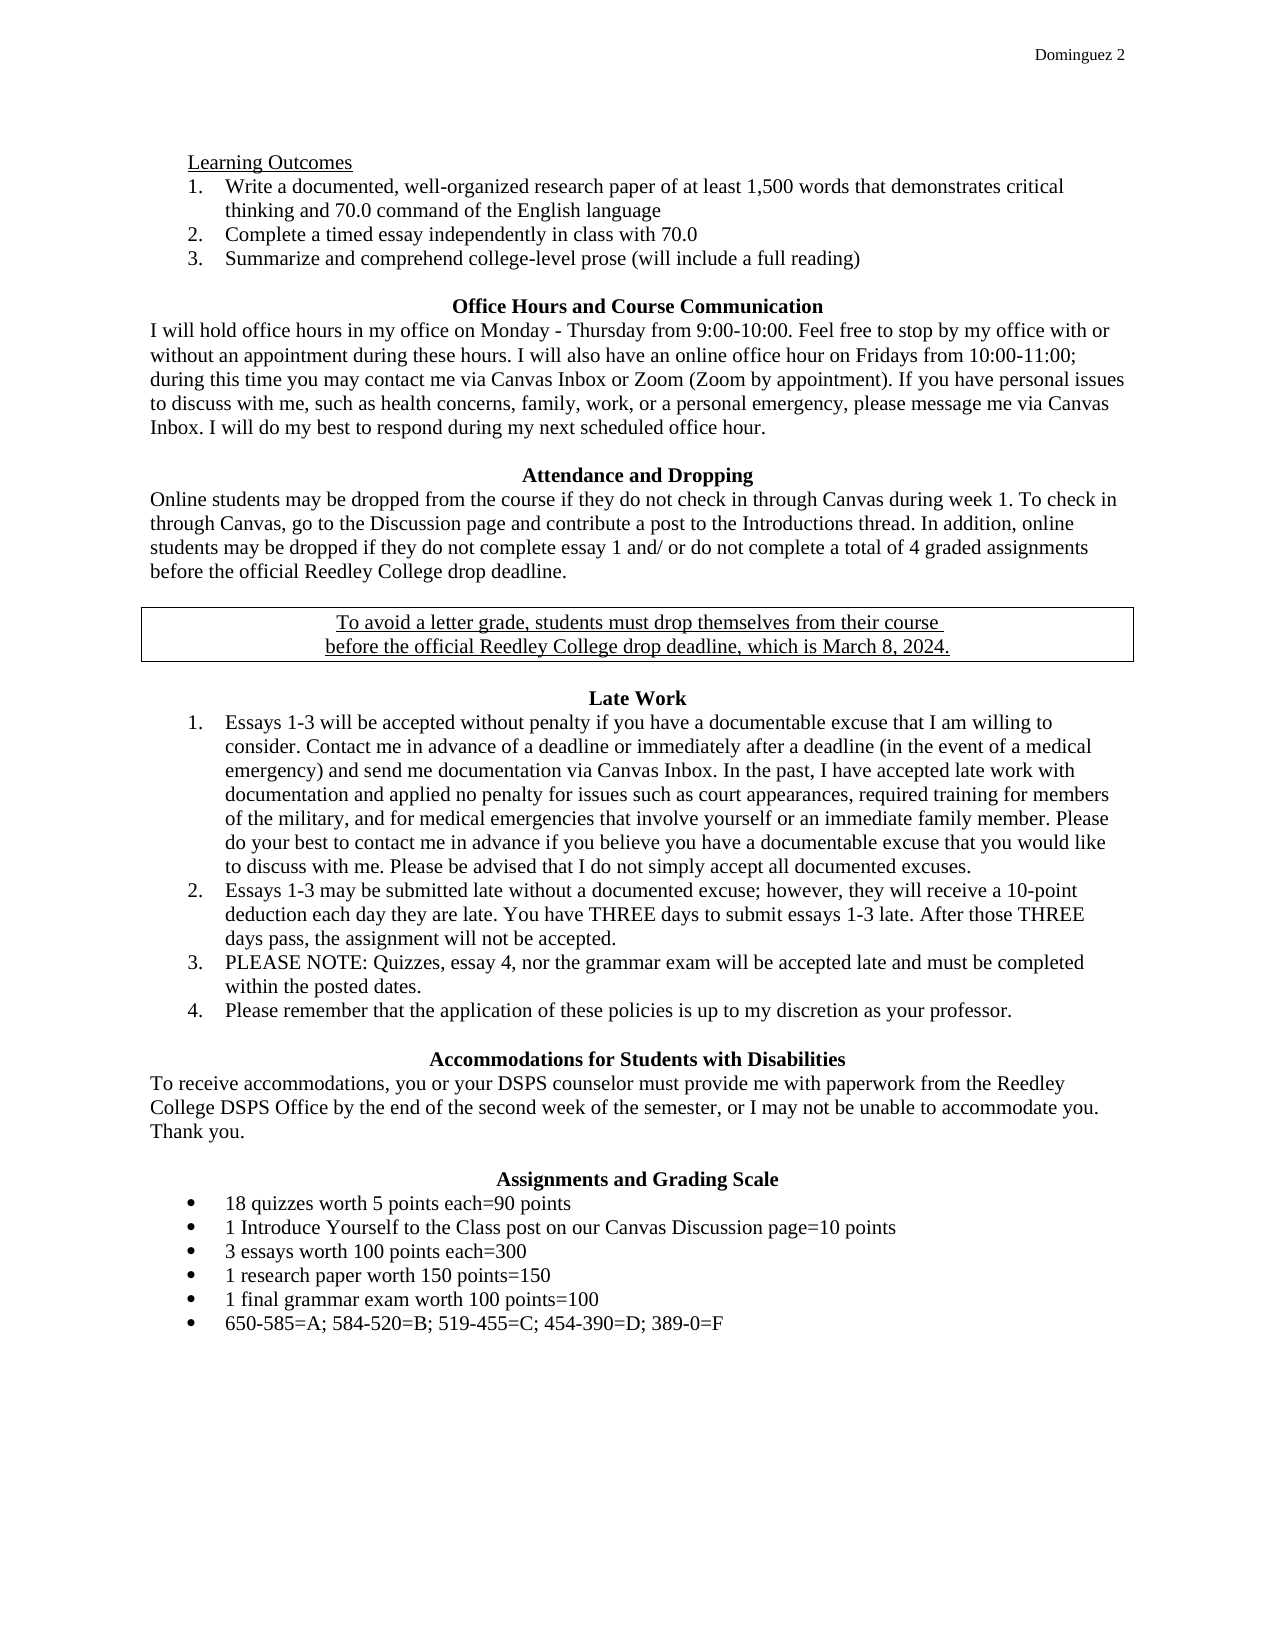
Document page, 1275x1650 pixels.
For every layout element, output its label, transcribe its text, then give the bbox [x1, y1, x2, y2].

text To avoid a letter grade, students must drop themselves from their course [142, 608, 1133, 631]
list 3 essays worth 100 points each=300 [187, 1239, 1125, 1263]
list 1 research paper worth 150 points=150 [187, 1263, 1125, 1287]
list Essays 1-3 may be submitted late without a documented excuse; however, they will receive a 10-point deduction each day they are late. You have THREE days to submit essays 1-3 late. After those THREE days pass, the assignment will not be accepted. [187, 878, 1125, 950]
list 18 quizzes worth 5 points each=90 points [187, 1191, 1125, 1215]
list 1 Introduce Yourself to the Class post on our Canvas Discussion page=10 points [187, 1215, 1125, 1239]
list 1 final grammar exam worth 100 points=100 [187, 1287, 1125, 1311]
subtitle Accommodations for Students with Disabilities [150, 1047, 1125, 1071]
text Online students may be dropped from the course if they do not check in through Canvas during week 1. To check in through Canvas, go to the Discussion page and contribute a post to the Introductions thread. In addition, online students may be dropped if they do not complete essay 1 and/ or do not complete a total of 4 graded assignments before the official Reedley College drop deadline. [150, 487, 1125, 583]
list Complete a timed essay independently in class with 70.0 [187, 222, 1125, 246]
list Please remember that the application of these policies is up to my discretion as your professor. [187, 998, 1125, 1022]
text Attendance and Dropping [150, 463, 1125, 487]
list PLEASE NOTE: Quizzes, essay 4, nor the grammar exam will be accepted late and must be completed within the posted dates. [187, 950, 1125, 998]
subtitle Learning Outcomes [150, 150, 1125, 174]
list Essays 1-3 will be accepted without penalty if you have a documentable excuse that I am willing to consider. Contact me in advance of a deadline or immediately after a deadline (in the event of a medical emergency) and send me documentation via Canvas Inbox. In the past, I have accepted late work with documentation and applied no penalty for issues such as court appearances, required training for members of the military, and for medical emergencies that involve yourself or an immediate family member. Please do your best to contact me in advance if you believe you have a documentable excuse that you would like to discuss with me. Please be advised that I do not simply accept all documented excuses. [187, 710, 1125, 878]
list 650-585=A; 584-520=B; 519-455=C; 454-390=D; 389-0=F [187, 1311, 1125, 1364]
subtitle Assignments and Grading Scale [150, 1167, 1125, 1191]
subtitle Office Hours and Course Communication [150, 294, 1125, 318]
text To receive accommodations, you or your DSPS counselor must provide me with paperwork from the Reedley College DSPS Office by the end of the second week of the semester, or I may not be unable to accommodate you. Thank you. [150, 1071, 1125, 1143]
text I will hold office hours in my office on Monday - Thursday from 9:00-10:00. Feel free to stop by my office with or without an appointment during these hours. I will also have an online office hour on Fridays from 10:00-11:00; during this time you may contact me via Canvas Inbox or Zoom (Zoom by appointment). If you have personal issues to discuss with me, such as health concerns, family, work, or a personal emergency, please message me via Canvas Inbox. I will do my best to respond during my next scheduled office hour. [150, 318, 1125, 439]
list Summarize and comprehend college-level prose (will include a full reading) [187, 246, 1125, 270]
text before the official Reedley College drop deadline, which is March 8, 2024. [142, 631, 1133, 661]
list Write a documented, well-organized research paper of at least 1,500 words that demonstrates critical thinking and 70.0 command of the English language [187, 174, 1125, 222]
subtitle Late Work [150, 686, 1125, 710]
